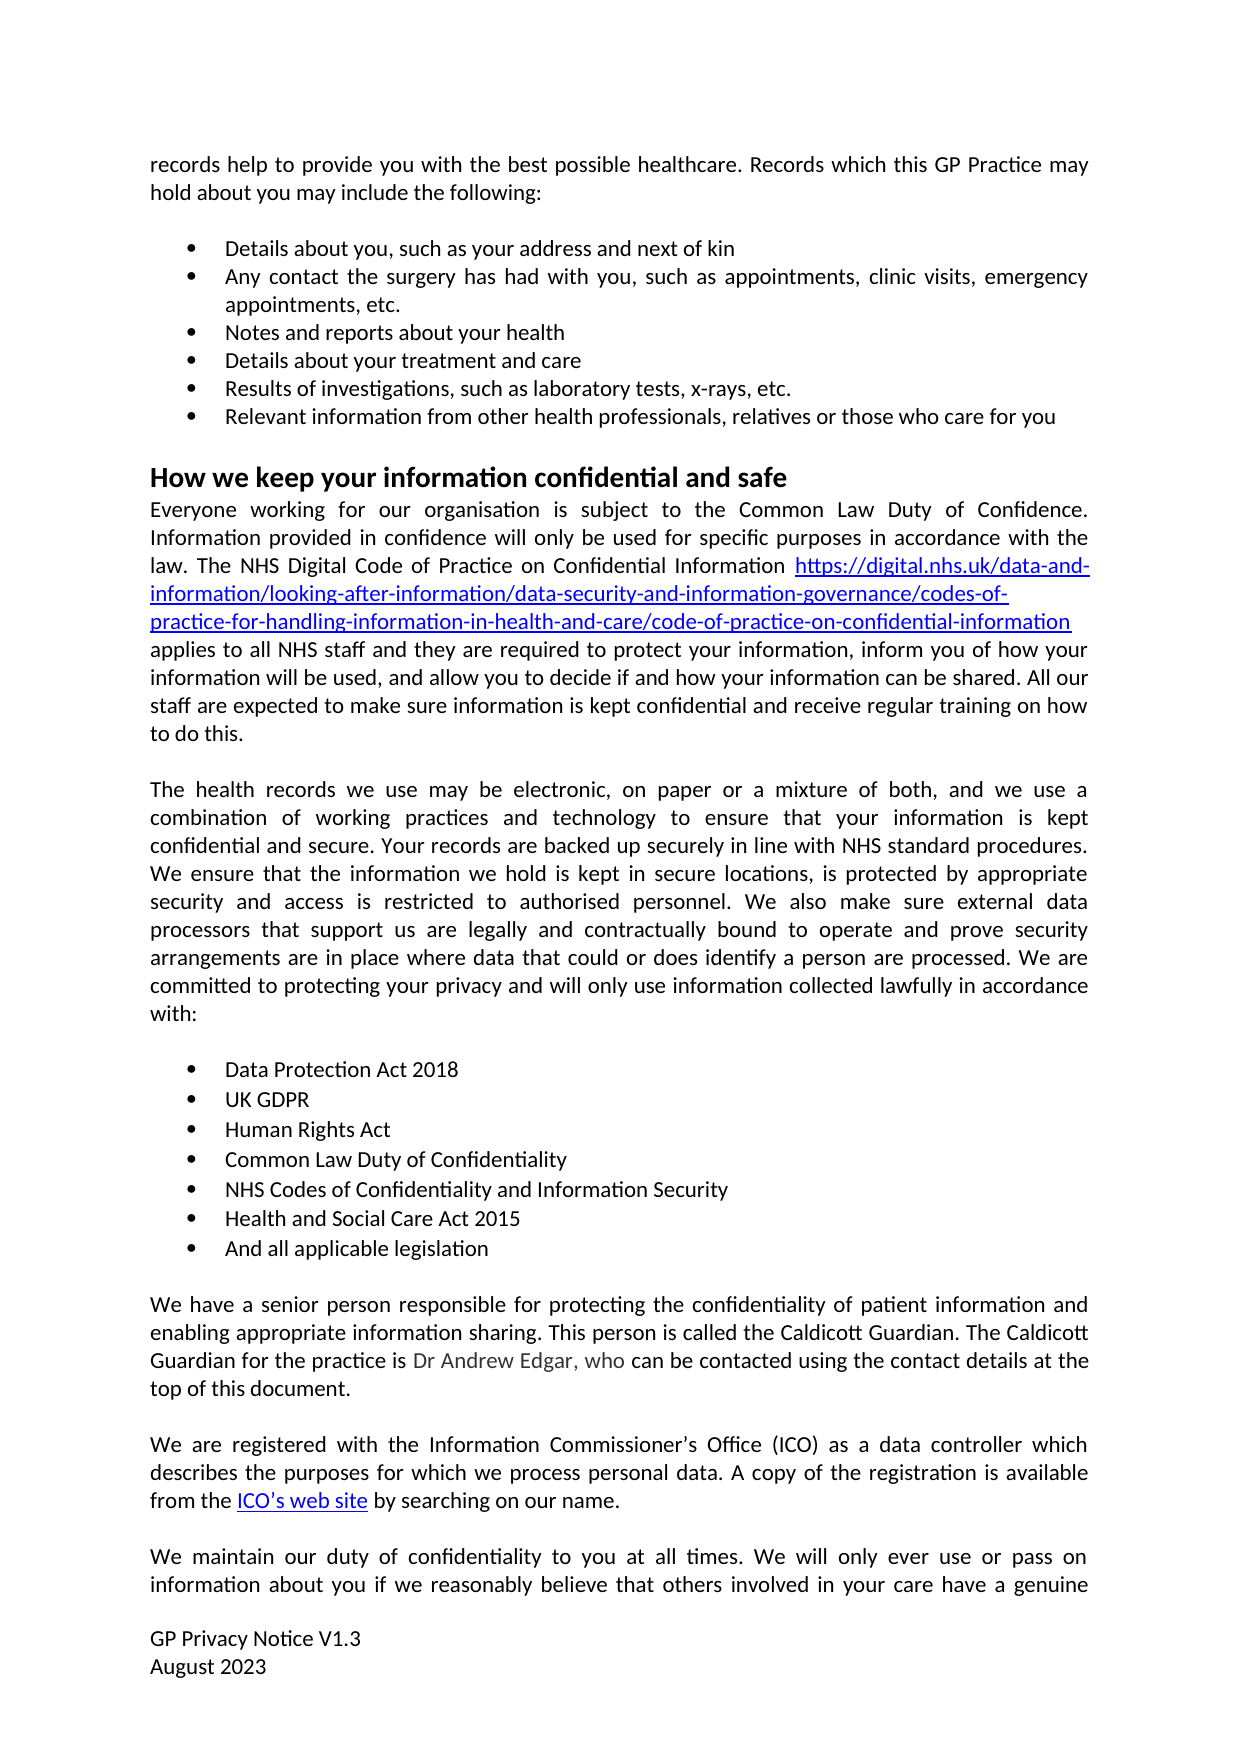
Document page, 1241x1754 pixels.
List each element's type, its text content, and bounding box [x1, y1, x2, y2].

list And all applicable legislation [187, 1234, 1090, 1262]
list Results of investigations, such as laboratory tests, x-rays, etc. [187, 374, 1090, 402]
list Common Law Duty of Confidentiality [187, 1145, 1090, 1173]
list Health and Social Care Act 2015 [187, 1204, 1090, 1232]
list NHS Codes of Confidentiality and Information Security [187, 1175, 1090, 1203]
list Relevant information from other health professionals, relatives or those who care for you [187, 402, 1090, 430]
list UK GDPR [187, 1085, 1090, 1113]
text The health records we use may be electronic, on paper or a mixture of both, and we use a combination of working practices and technology to ensure that your information is kept confidential and secure. Your records are backed up securely in line with NHS standard procedures. We ensure that the information we hold is kept in secure locations, is protected by appropriate security and access is restricted to authorised personnel. We also make sure external data processors that support us are legally and contractually bound to operate and prove security arrangements are in place where data that could or does identify a person are processed. We are committed to protecting your privacy and will only use information collected lawfully in accordance with: [150, 775, 1090, 1027]
text How we keep your information confidential and safe [150, 459, 1090, 495]
list Any contact the surgery has had with you, such as appointments, clinic visits, emergency appointments, etc. [187, 262, 1090, 318]
list Details about you, such as your address and next of kin [187, 234, 1090, 262]
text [150, 150, 1090, 206]
text Everyone working for our organisation is subject to the Common Law Duty of Confidence. Information provided in confidence will only be used for specific purposes in accordance with the law. The NHS Digital Code of Practice on Confidential Information https://digital.nhs.uk/data-and-information/looking-after-information/data-security-and-information-governance/codes-of-practice-for-handling-information-in-health-and-care/code-of-practice-on-confidential-information applies to all NHS staff and they are required to protect your information, inform you of how your information will be used, and allow you to decide if and how your information can be shared. All our staff are expected to make sure information is kept confidential and receive regular training on how to do this. [150, 495, 1090, 747]
text We have a senior person responsible for protecting the confidentiality of patient information and enabling appropriate information sharing. This person is called the Caldicott Guardian. The Caldicott Guardian for the practice is Dr Andrew Edgar, who can be contacted using the contact details at the top of this document. [150, 1290, 1090, 1402]
list Notes and reports about your health [187, 318, 1090, 346]
list Details about your treatment and care [187, 346, 1090, 374]
list Human Rights Act [187, 1115, 1090, 1143]
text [150, 1542, 1090, 1598]
text We are registered with the Information Commissioner’s Office (ICO) as a data controller which describes the purposes for which we process personal data. A copy of the registration is available from the ICO’s web site by searching on our name. [150, 1430, 1090, 1514]
list Data Protection Act 2018 [187, 1056, 1090, 1083]
